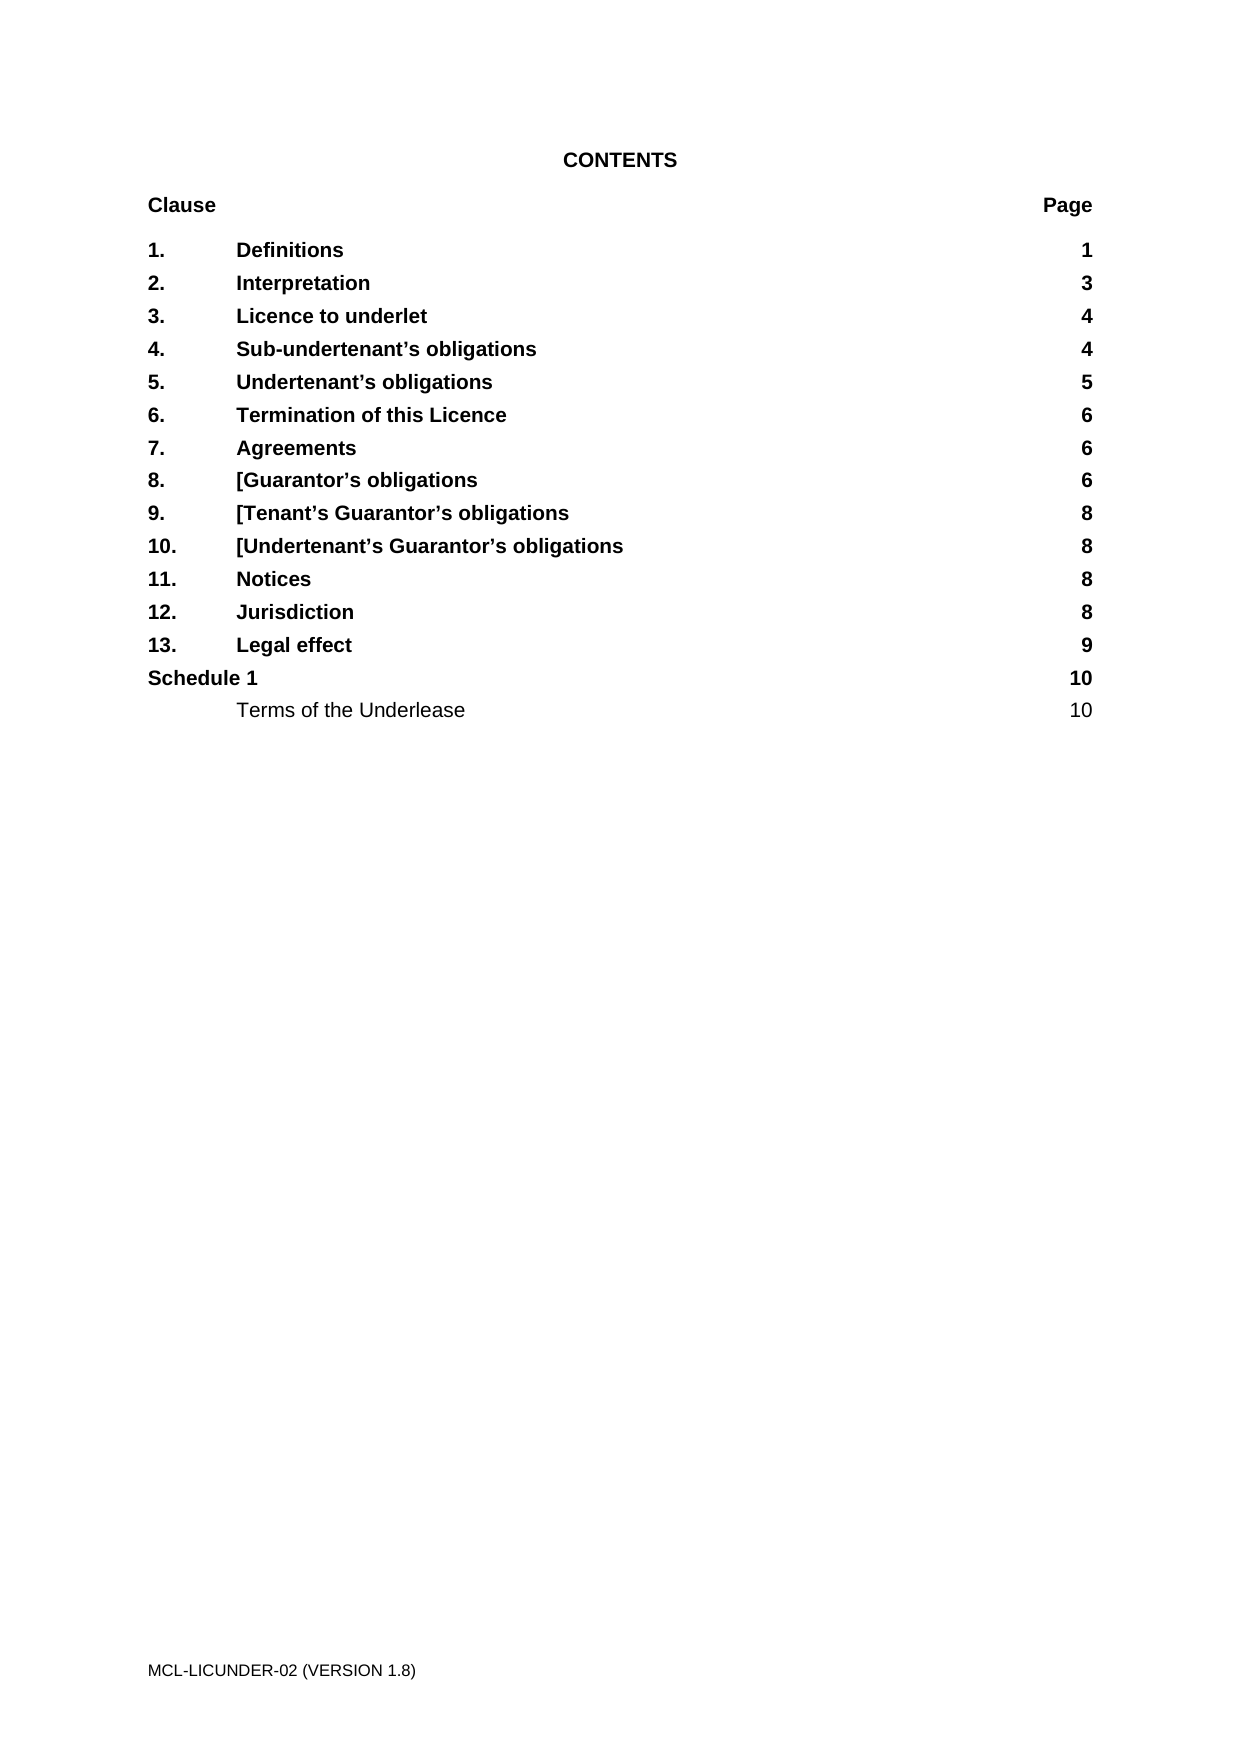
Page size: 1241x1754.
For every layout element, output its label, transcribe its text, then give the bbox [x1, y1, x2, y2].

text 8. [Guarantor’s obligations 6 [148, 468, 1093, 492]
text Terms of the Underlease 10 [236, 698, 1093, 722]
text 6. Termination of this Licence 6 [148, 402, 1093, 426]
text 9. [Tenant’s Guarantor’s obligations 8 [148, 501, 1093, 525]
text 13. Legal effect 9 [148, 633, 1093, 657]
text Schedule 1 10 [148, 666, 1093, 690]
text 3. Licence to underlet 4 [148, 304, 1093, 328]
text CONTENTS [148, 148, 1093, 172]
text 7. Agreements 6 [148, 435, 1093, 459]
text 2. Interpretation 3 [148, 271, 1093, 295]
text 4. Sub-undertenant’s obligations 4 [148, 337, 1093, 361]
text 1. Definitions 1 [148, 238, 1093, 262]
text 10. [Undertenant’s Guarantor’s obligations 8 [148, 534, 1093, 558]
text Clause Page [148, 193, 1093, 217]
text 5. Undertenant’s obligations 5 [148, 369, 1093, 393]
text 11. Notices 8 [148, 567, 1093, 591]
text 12. Jurisdiction 8 [148, 600, 1093, 624]
